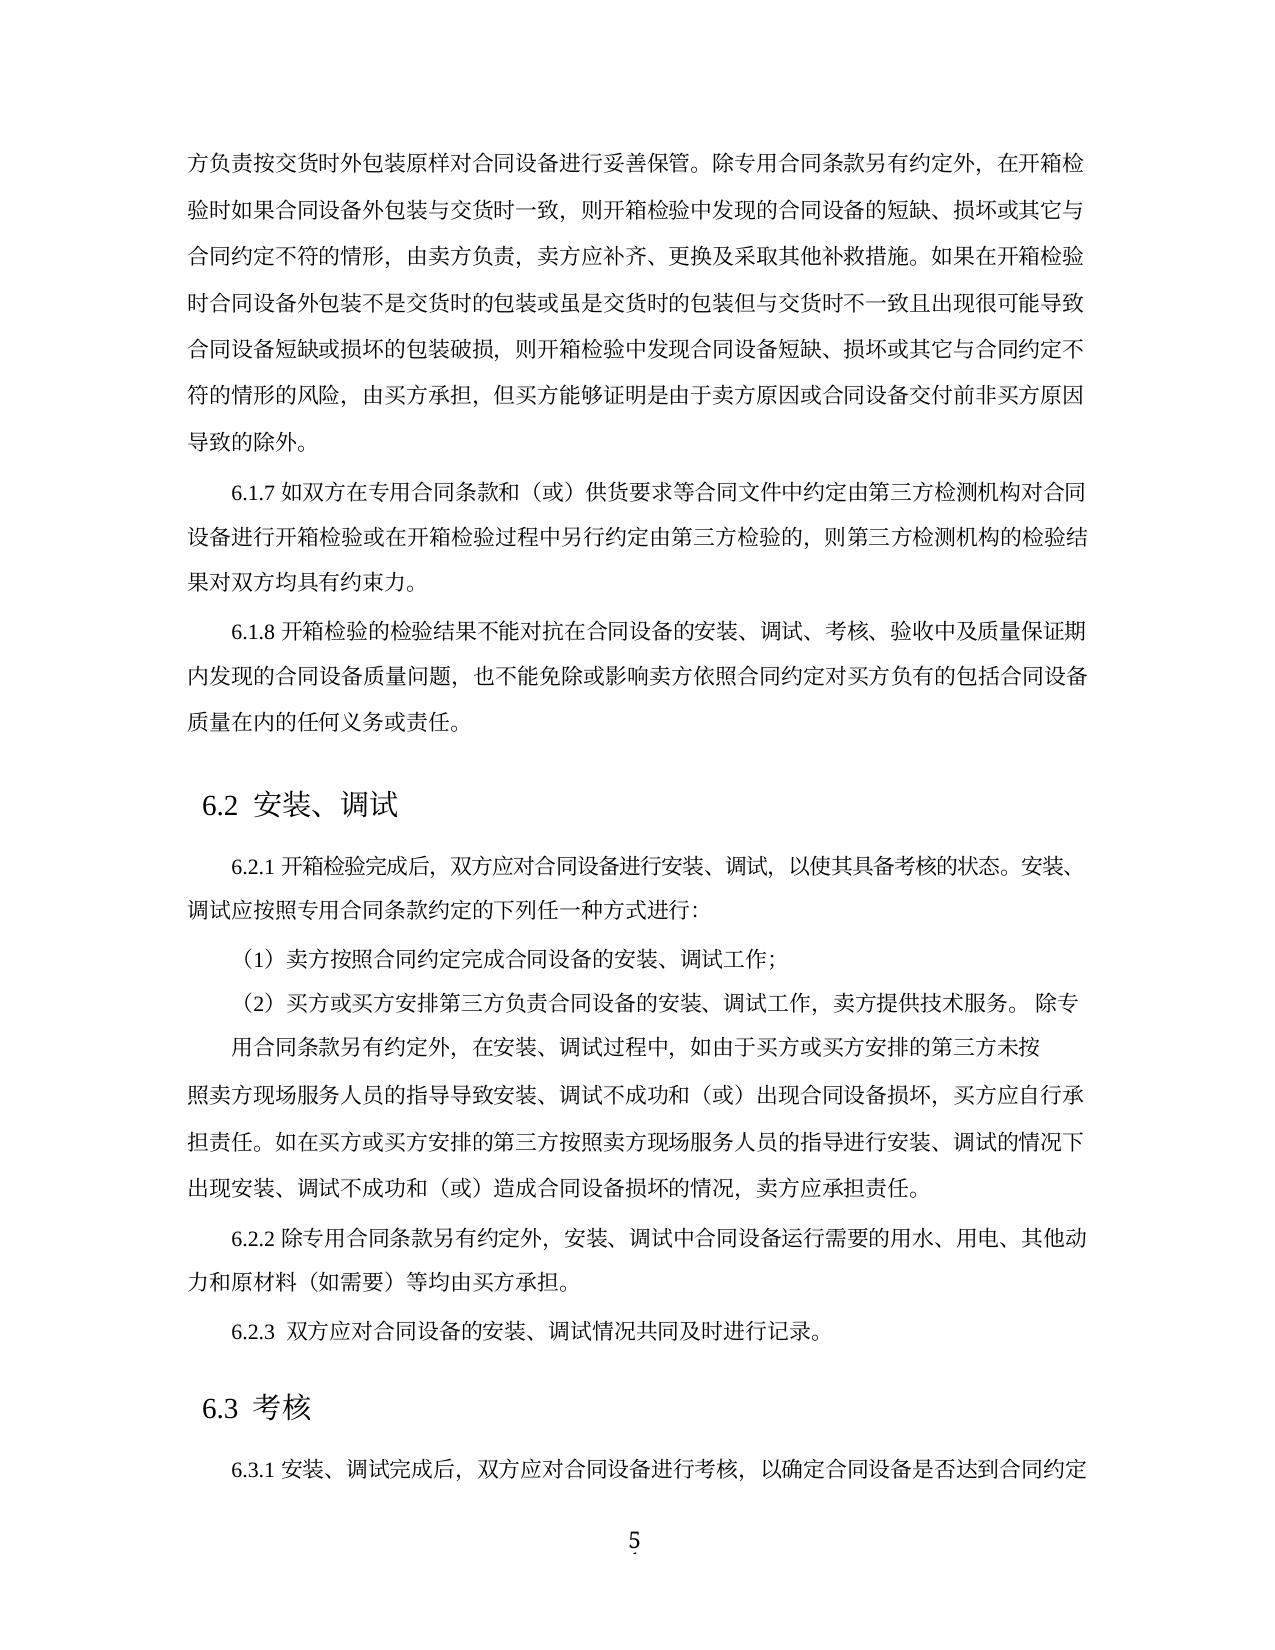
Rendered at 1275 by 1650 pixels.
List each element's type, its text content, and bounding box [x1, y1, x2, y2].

text 6.2.3 双方应对合同设备的安装、调试情况共同及时进行记录。 [231, 1314, 1089, 1346]
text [187, 1453, 1088, 1484]
text 照卖方现场服务人员的指导导致安装、调试不成功和（或）出现合同设备损坏，买方应自行承 担责任。如在买方或买方安排的第三方按照卖方现场服务人员的指导进行安装、调试的情况下 出现安装、调试不成功和（或）造成合同设备损坏的情况，卖方应承担责任。 [187, 1079, 1088, 1203]
text （2）买方或买方安排第三方负责合同设备的安装、调试工作，卖方提供技术服务。 除专用合同条款另有约定外，在安装、调试过程中，如由于买方或买方安排的第三方未按 [231, 986, 1089, 1061]
text 6.2.2 除专用合同条款另有约定外，安装、调试中合同设备运行需要的用水、用电、其他动 力和原材料（如需要）等均由买方承担。 [187, 1221, 1088, 1297]
subtitle 6.2 安装、调试 [202, 781, 1089, 823]
subtitle 6.3 考核 [202, 1385, 1089, 1427]
text 6.1.8 开箱检验的检验结果不能对抗在合同设备的安装、调试、考核、验收中及质量保证期 内发现的合同设备质量问题，也不能免除或影响卖方依照合同约定对买方负有的包括合同设备 质量在内的任何义务或责任。 [187, 614, 1088, 736]
text （1）卖方按照合同约定完成合同设备的安装、调试工作； [231, 942, 1089, 974]
text 方负责按交货时外包装原样对合同设备进行妥善保管。除专用合同条款另有约定外，在开箱检 验时如果合同设备外包装与交货时一致，则开箱检验中发现的合同设备的短缺、损坏或其它与 合同约定不符的情形，由卖方负责，卖方应补齐、更换及采取其他补救措施。如果在开箱检验 时合同设备外包装不是交货时的包装或虽是交货时的包装但与交货时不一致且出现很可能导致 合同设备短缺或损坏的包装破损，则开箱检验中发现合同设备短缺、损坏或其它与合同约定不 符的情形的风险，由买方承担，但买方能够证明是由于卖方原因或合同设备交付前非买方原因 导致的除外。 [187, 146, 1088, 457]
text 6.2.1 开箱检验完成后，双方应对合同设备进行安装、调试，以使其具备考核的状态。安装、 调试应按照专用合同条款约定的下列任一种方式进行： [187, 849, 1088, 925]
text 6.1.7 如双方在专用合同条款和（或）供货要求等合同文件中约定由第三方检测机构对合同 设备进行开箱检验或在开箱检验过程中另行约定由第三方检验的，则第三方检测机构的检验结 果对双方均具有约束力。 [187, 475, 1088, 596]
